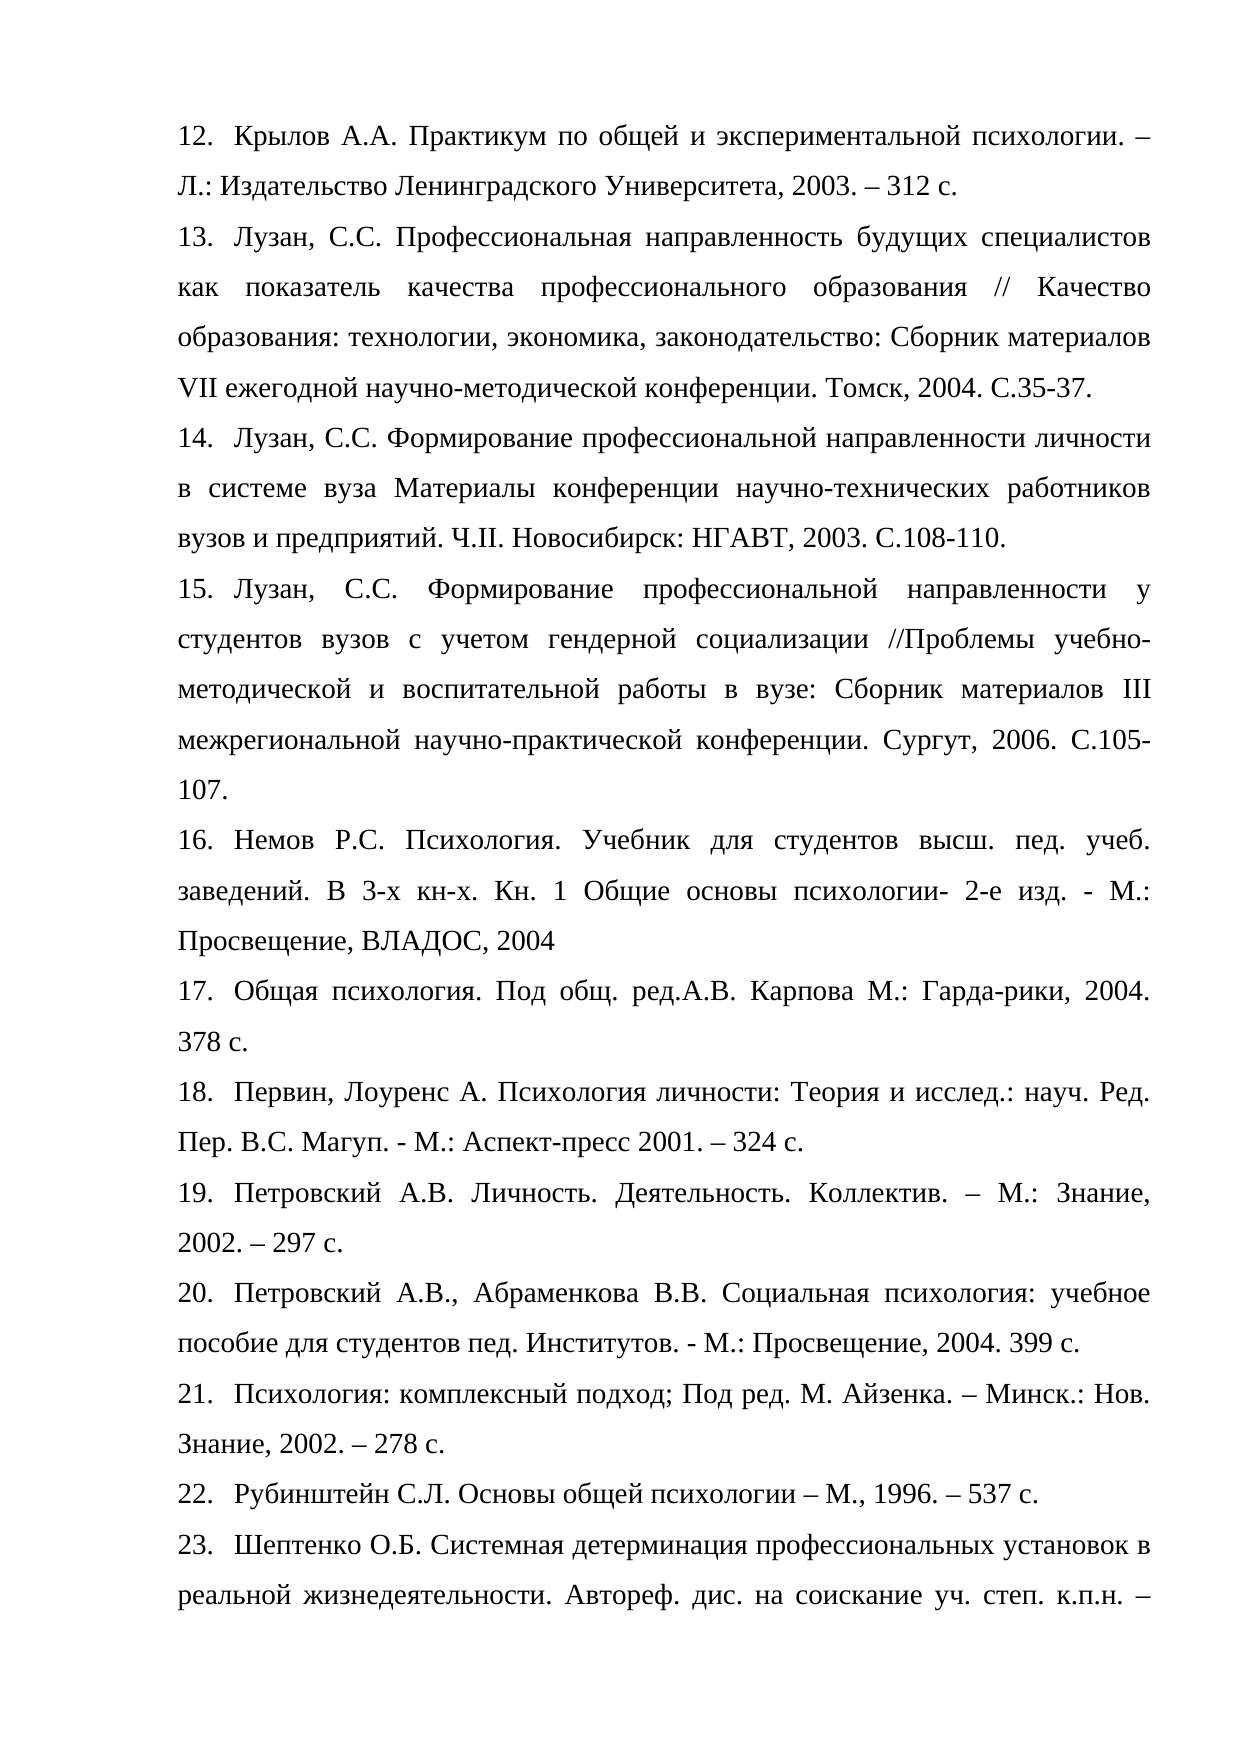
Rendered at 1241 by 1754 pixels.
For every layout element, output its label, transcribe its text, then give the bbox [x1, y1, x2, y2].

list Первин, Лоуренс А. Психология личности: Теория и исслед.: науч. Ред. Пер. В.С. Магуп. - М.: Аспект-пресс 2001. – 324 с. [177, 1074, 1152, 1158]
list Петровский А.В., Абраменкова В.В. Социальная психология: учебное пособие для студентов пед. Институтов. - М.: Просвещение, 2004. 399 с. [177, 1275, 1152, 1359]
list Лузан, С.С. Профессиональная направленность будущих специалистов как показатель качества профессионального образования // Качество образования: технологии, экономика, законодательство: Сборник материалов VII ежегодной научно-методической конференции. Томск, 2004. С.35-37. [177, 219, 1152, 403]
list Лузан, С.С. Формирование профессиональной направленности личности в системе вуза Материалы конференции научно-технических работников вузов и предприятий. Ч.II. Новосибирск: НГАВТ, 2003. С.108-110. [177, 420, 1152, 554]
list Рубинштейн С.Л. Основы общей психологии – М., 1996. – 537 с. [177, 1477, 1152, 1510]
list Крылов А.А. Практикум по общей и экспериментальной психологии. – Л.: Издательство Ленинградского Университета, 2003. – 312 с. [177, 118, 1152, 202]
list Лузан, С.С. Формирование профессиональной направленности у студентов вузов с учетом гендерной социализации //Проблемы учебно-методической и воспитательной работы в вузе: Сборник материалов III межрегиональной научно-практической конференции. Сургут, 2006. С.105-107. [177, 571, 1152, 806]
list Петровский А.В. Личность. Деятельность. Коллектив. – М.: Знание, 2002. – 297 с. [177, 1175, 1152, 1258]
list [177, 1527, 1152, 1611]
list Немов Р.С. Психология. Учебник для студентов высш. пед. учеб. заведений. В 3-х кн-х. Кн. 1 Общие основы психологии- 2-е изд. - М.: Просвещение, ВЛАДОС, 2004 [177, 822, 1152, 957]
list Общая психология. Под общ. ред.А.В. Карпова М.: Гарда-рики, 2004. 378 с. [177, 973, 1152, 1057]
list Психология: комплексный подход; Под ред. М. Айзенка. – Минск.: Нов. Знание, 2002. – 278 с. [177, 1376, 1152, 1460]
